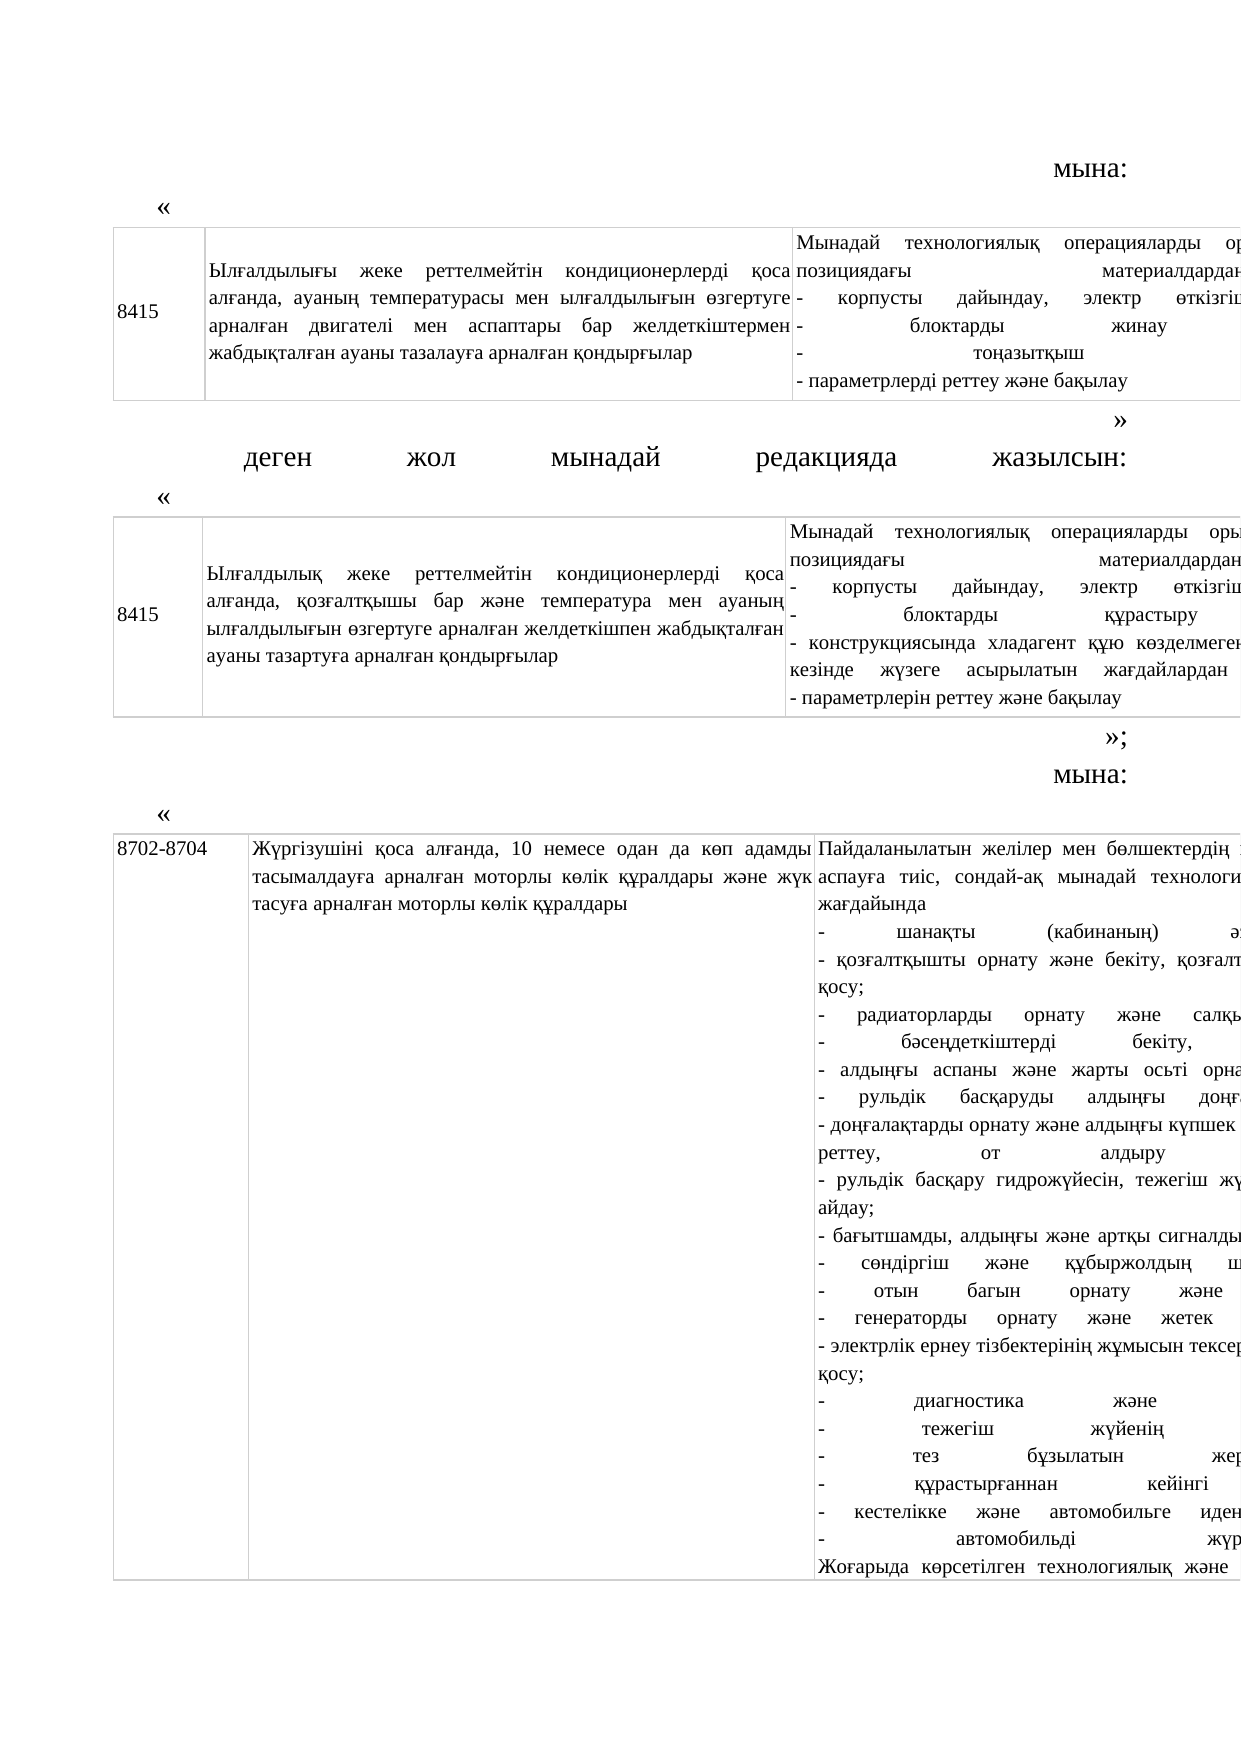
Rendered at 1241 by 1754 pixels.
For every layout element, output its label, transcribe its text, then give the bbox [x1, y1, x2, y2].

text » деген жол мынадай редакцияда жазылсын: « [112, 401, 1128, 511]
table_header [815, 835, 1240, 1579]
table_header 8702-8704 [114, 835, 248, 1579]
table_header Мынадай технологиялық операцияларды орындау шартымен кез келген позициядағы материалдардан дайындау: - корпусты дайындау, электр өткiзгiш элементтерiн дайындау; - блоктарды құрастыру және монтаж; - конструкциясында хладагент құю көзделмеген және/немесе құю монтаждау кезінде жүзеге асырылатын жағдайлардан басқа, хладагент толтыру; - параметрлерiн реттеу және бақылау [786, 518, 1240, 716]
text »; мына: « [112, 718, 1128, 828]
table_header 8415 [114, 518, 202, 716]
table_header Ылғалдылығы жеке реттелмейтін кондиционерлерді қоса алғанда, ауаның температурасы мен ылғалдылығын өзгертуге арналған двигателі мен аспаптары бар желдеткіштермен жабдықталған ауаны тазалауға арналған қондырғылар [206, 228, 792, 399]
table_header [249, 835, 814, 1579]
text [112, 150, 1128, 222]
table_header 8415 [114, 228, 204, 399]
table_header Ылғалдылық жеке реттелмейтiн кондиционерлердi қоса алғанда, қозғалтқышы бар және температура мен ауаның ылғалдылығын өзгертуге арналған желдеткiшпен жабдықталған ауаны тазартуға арналған қондырғылар [203, 518, 785, 716]
table_header Мынадай технологиялық операцияларды орындаған кезде кез келген позициядағы материалдардан дайындау: - корпусты дайындау, электр өткізгіш элементтерді дайындау; - блоктарды жинау және монтаждау; - тоңазытқыш агентті құю; - параметрлерді реттеу және бақылау [793, 228, 1240, 399]
